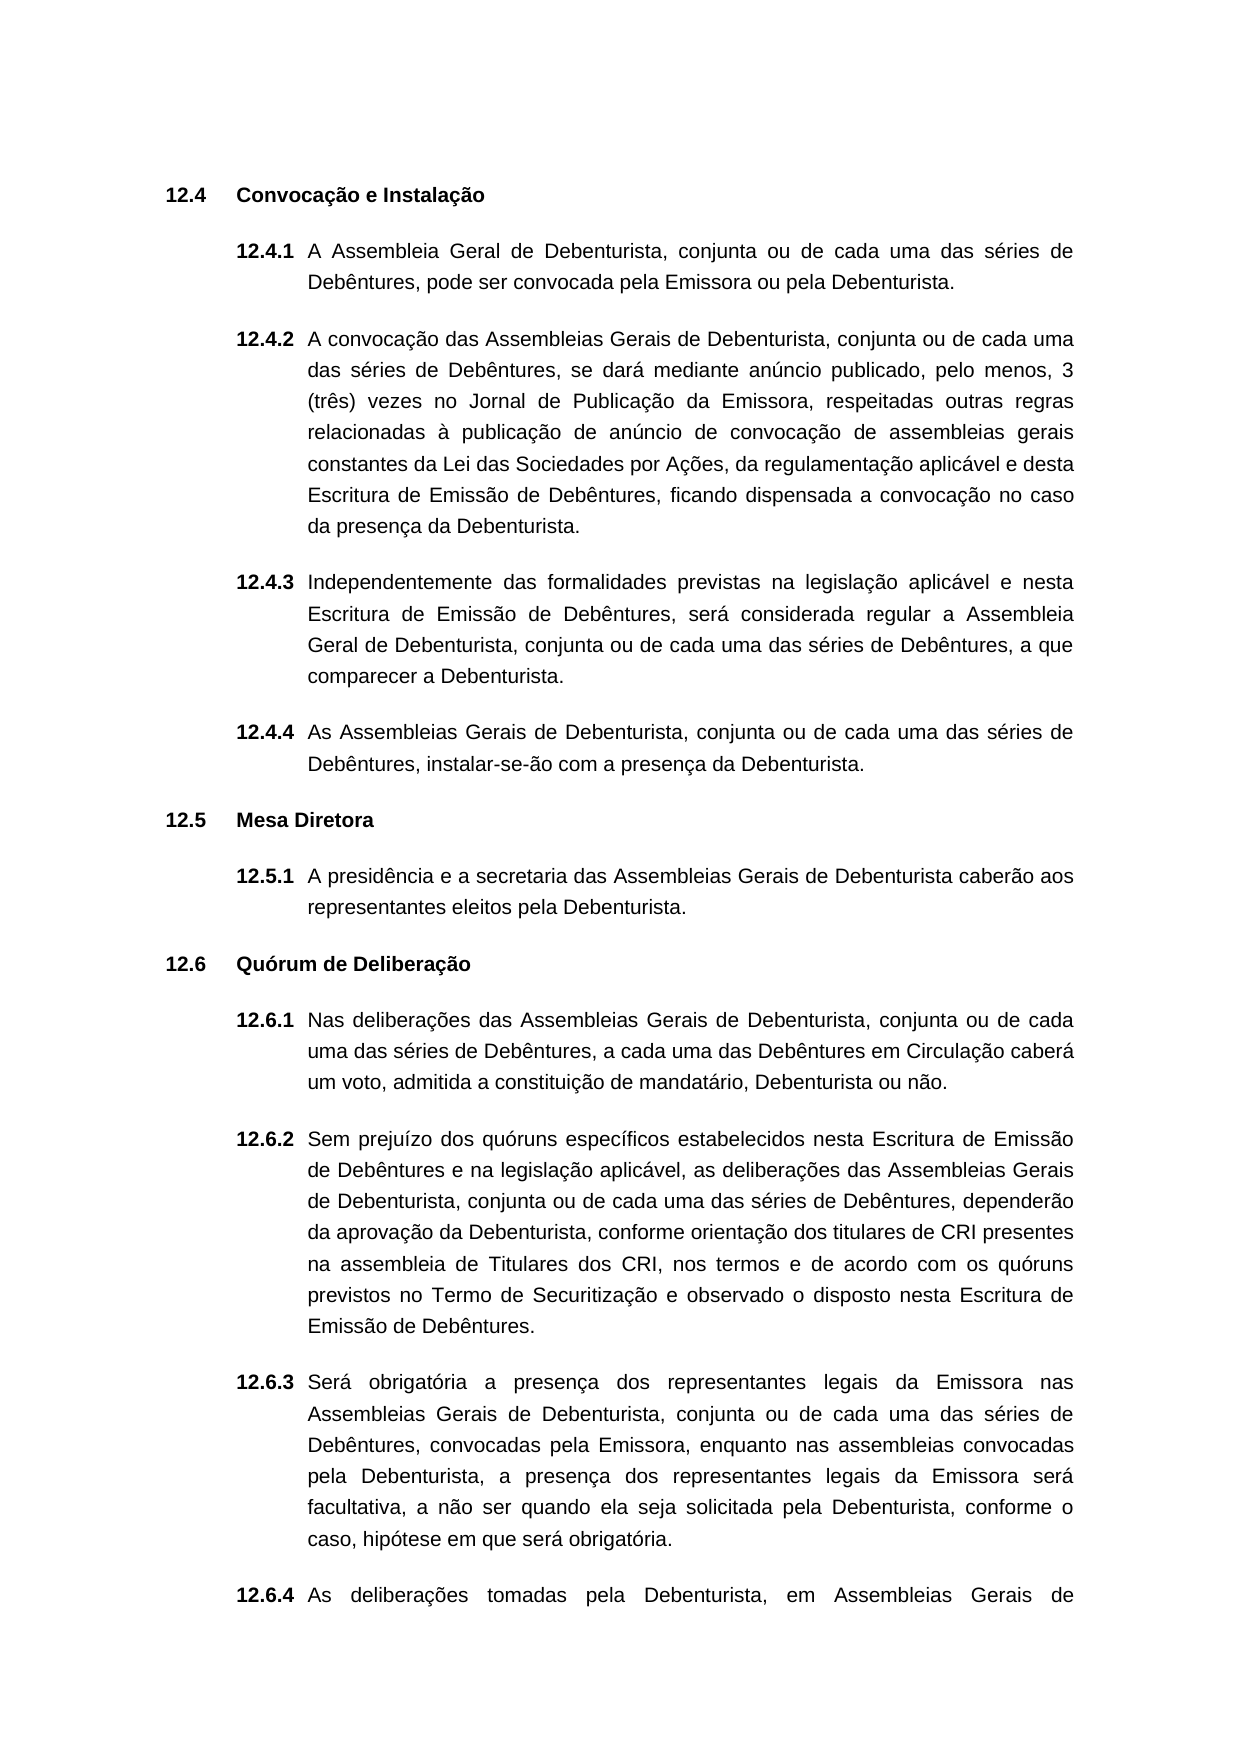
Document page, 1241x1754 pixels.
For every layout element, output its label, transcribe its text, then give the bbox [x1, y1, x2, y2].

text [236, 1577, 1075, 1608]
text Sem prejuízo dos quóruns específicos estabelecidos nesta Escritura de Emissão de Debêntures e na legislação aplicável, as deliberações das Assembleias Gerais de Debenturista, conjunta ou de cada uma das séries de Debêntures, dependerão da aprovação da Debenturista, conforme orientação dos titulares de CRI presentes na assembleia de Titulares dos CRI, nos termos e de acordo com os quóruns previstos no Termo de Securitização e observado o disposto nesta Escritura de Emissão de Debêntures. [236, 1121, 1075, 1340]
text As Assembleias Gerais de Debenturista, conjunta ou de cada uma das séries de Debêntures, instalar-se-ão com a presença da Debenturista. [236, 715, 1075, 777]
text A convocação das Assembleias Gerais de Debenturista, conjunta ou de cada uma das séries de Debêntures, se dará mediante anúncio publicado, pelo menos, 3 (três) vezes no Jornal de Publicação da Emissora, respeitadas outras regras relacionadas à publicação de anúncio de convocação de assembleias gerais constantes da Lei das Sociedades por Ações, da regulamentação aplicável e desta Escritura de Emissão de Debêntures, ficando dispensada a convocação no caso da presença da Debenturista. [236, 321, 1075, 540]
text A presidência e a secretaria das Assembleias Gerais de Debenturista caberão aos representantes eleitos pela Debenturista. [236, 858, 1075, 921]
text Nas deliberações das Assembleias Gerais de Debenturista, conjunta ou de cada uma das séries de Debêntures, a cada uma das Debêntures em Circulação caberá um voto, admitida a constituição de mandatário, Debenturista ou não. [236, 1002, 1075, 1096]
text Convocação e Instalação [165, 177, 1075, 208]
text Mesa Diretora [165, 802, 1075, 833]
text Independentemente das formalidades previstas na legislação aplicável e nesta Escritura de Emissão de Debêntures, será considerada regular a Assembleia Geral de Debenturista, conjunta ou de cada uma das séries de Debêntures, a que comparecer a Debenturista. [236, 565, 1075, 690]
text Quórum de Deliberação [165, 946, 1075, 977]
text A Assembleia Geral de Debenturista, conjunta ou de cada uma das séries de Debêntures, pode ser convocada pela Emissora ou pela Debenturista. [236, 233, 1075, 296]
text Será obrigatória a presença dos representantes legais da Emissora nas Assembleias Gerais de Debenturista, conjunta ou de cada uma das séries de Debêntures, convocadas pela Emissora, enquanto nas assembleias convocadas pela Debenturista, a presença dos representantes legais da Emissora será facultativa, a não ser quando ela seja solicitada pela Debenturista, conforme o caso, hipótese em que será obrigatória. [236, 1365, 1075, 1552]
